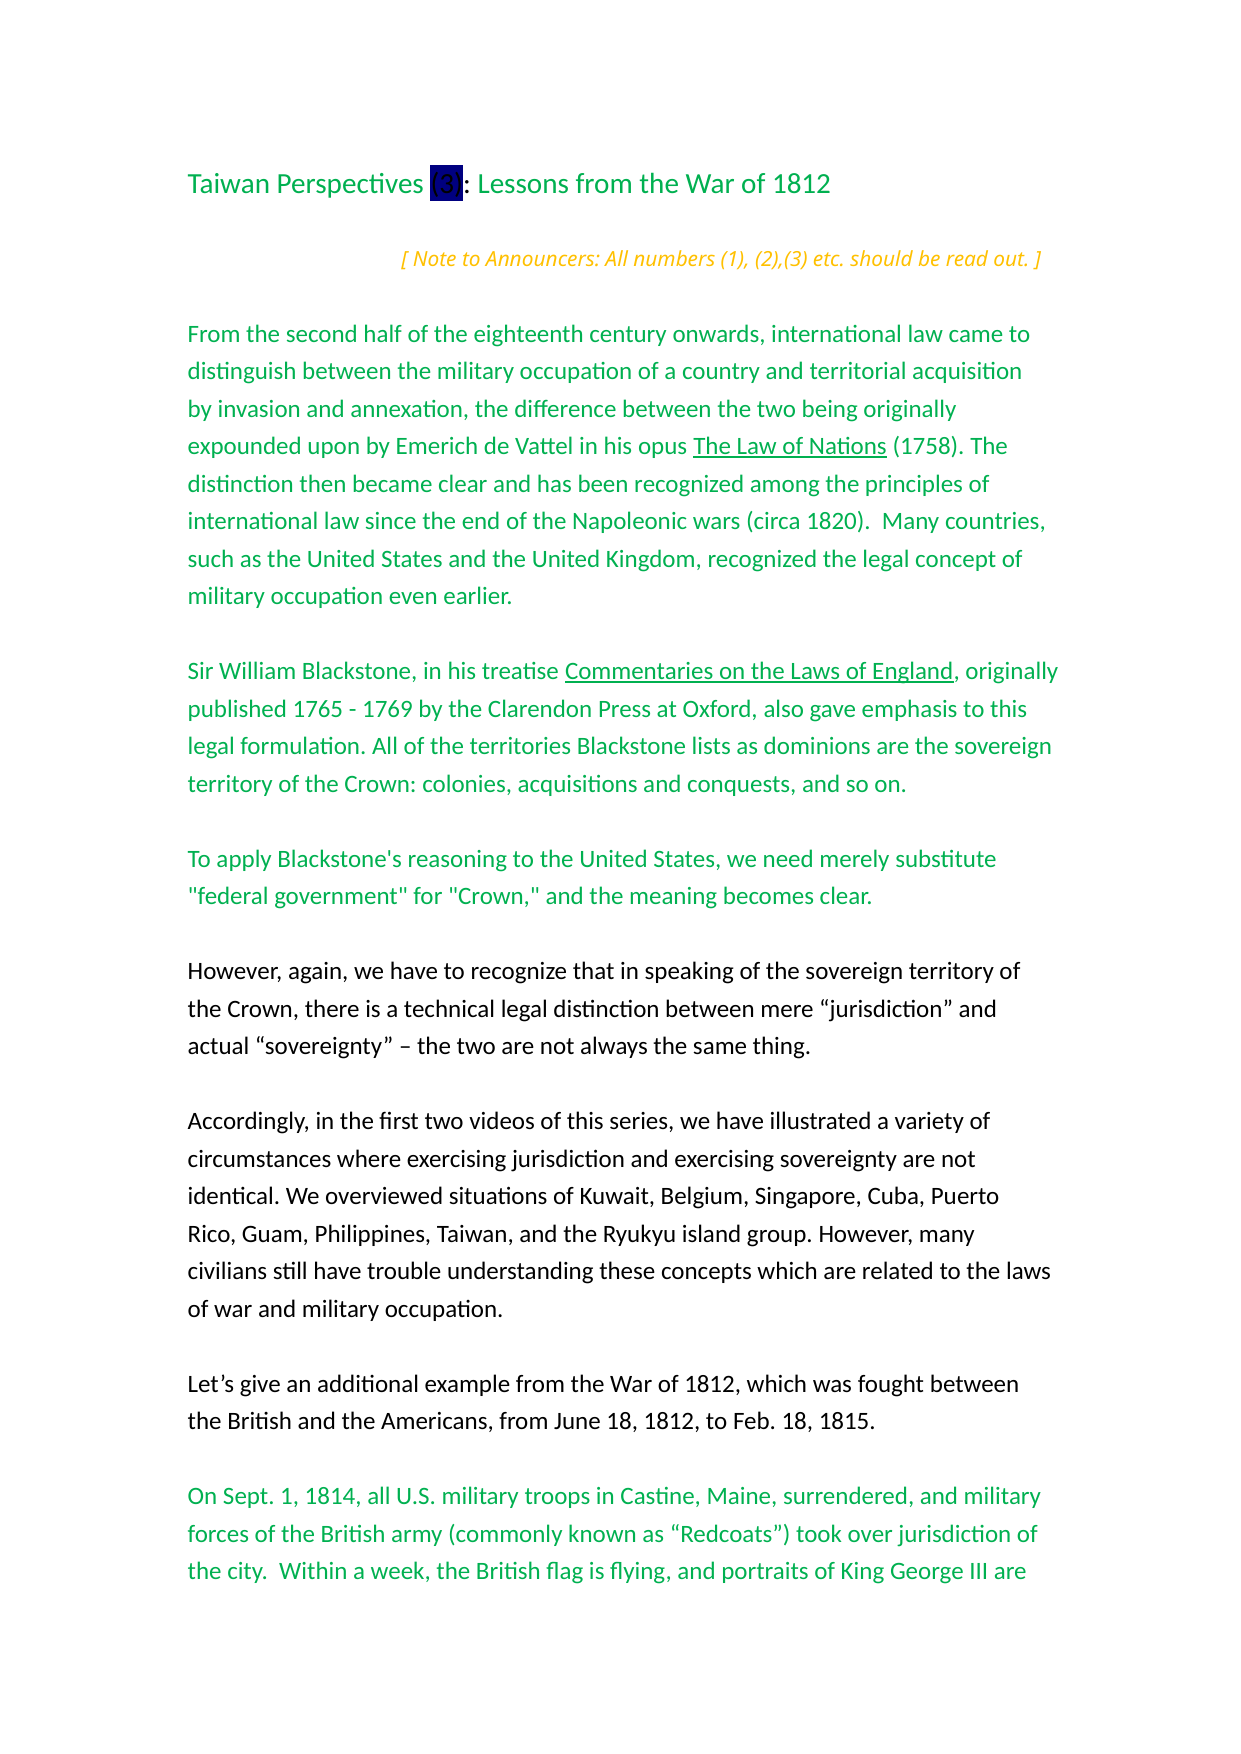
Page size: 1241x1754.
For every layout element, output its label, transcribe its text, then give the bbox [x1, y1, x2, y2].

text Taiwan Perspectives (3): Lessons from the War of 1812 [187, 164, 1053, 202]
text To apply Blackstone's reasoning to the United States, we need merely substitute "federal government" for "Crown," and the meaning becomes clear. [187, 839, 1053, 914]
text Accordingly, in the first two videos of this series, we have illustrated a variety of circumstances where exercising jurisdiction and exercising sovereignty are not identical. We overviewed situations of Kuwait, Belgium, Singapore, Cuba, Puerto Rico, Guam, Philippines, Taiwan, and the Ryukyu island group. However, many civilians still have trouble understanding these concepts which are related to the laws of war and military occupation. [187, 1102, 1053, 1327]
text However, again, we have to recognize that in speaking of the sovereign territory of the Crown, there is a technical legal distinction between mere “jurisdiction” and actual “sovereignty” – the two are not always the same thing. [187, 952, 1053, 1064]
text Sir William Blackstone, in his treatise Commentaries on the Laws of England, originally published 1765 - 1769 by the Clarendon Press at Oxford, also gave emphasis to this legal formulation. All of the territories Blackstone lists as dominions are the sovereign territory of the Crown: colonies, acquisitions and conquests, and so on. [187, 652, 1059, 802]
text Let’s give an additional example from the War of 1812, which was fought between the British and the Americans, from June 18, 1812, to Feb. 18, 1815. [187, 1364, 1053, 1439]
text [ Note to Announcers: All numbers (1), (2),(3) etc. should be read out. ] [187, 239, 1041, 277]
text From the second half of the eighteenth century onwards, international law came to distinguish between the military occupation of a country and territorial acquisition by invasion and annexation, the difference between the two being originally expounded upon by Emerich de Vattel in his opus The Law of Nations (1758). The distinction then became clear and has been recognized among the principles of international law since the end of the Napoleonic wars (circa 1820). Many countries, such as the United States and the United Kingdom, recognized the legal concept of military occupation even earlier. [187, 314, 1053, 614]
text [187, 1477, 1053, 1589]
